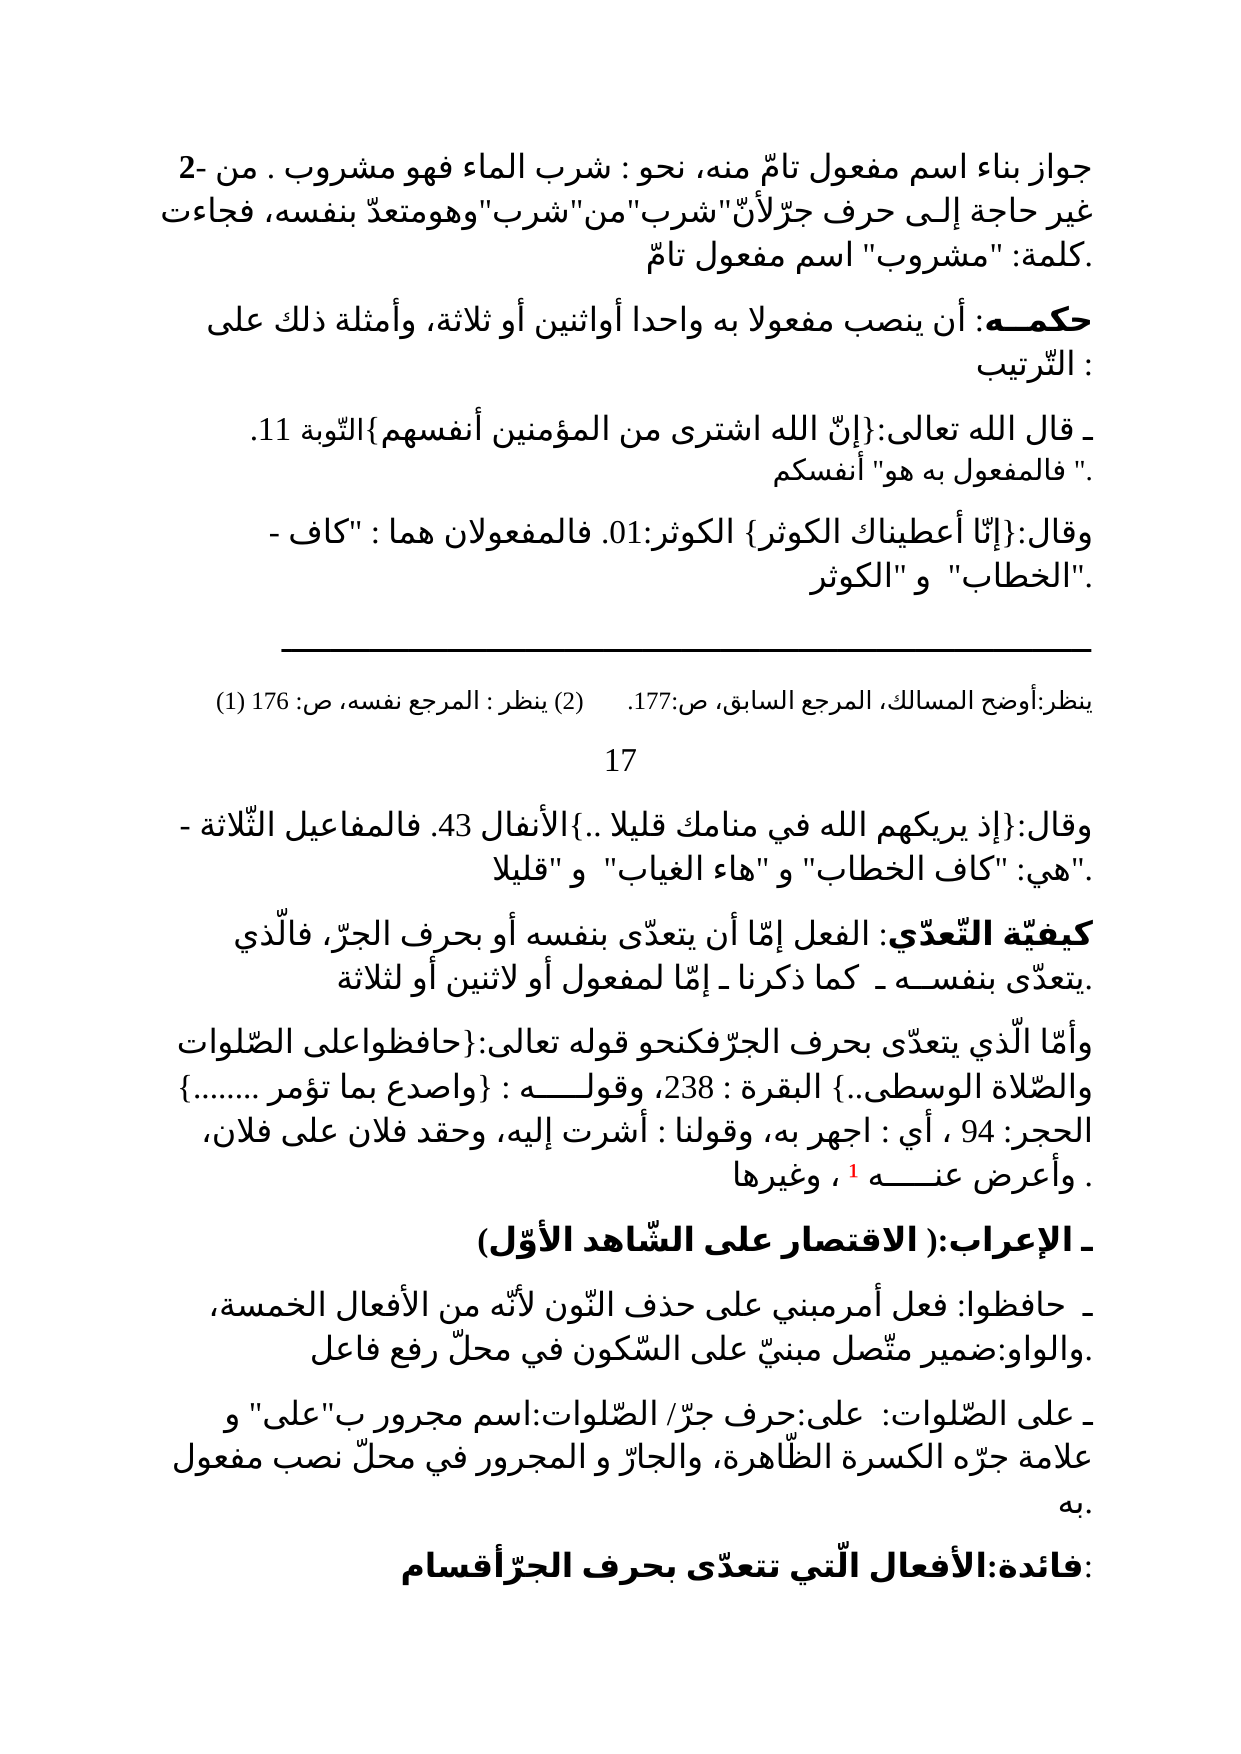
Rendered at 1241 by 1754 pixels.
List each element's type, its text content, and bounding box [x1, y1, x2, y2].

text وأمّا الّذي يتعدّى بحرف الجرّفكنحو قوله تعالى:{حافظواعلى الصّلوات والصّلاة الوسطى..} البقرة : 238، وقولـــــه : {واصدع بما تؤمر ........} الحجر: 94 ، أي : اجهر به، وقولنا : أشرت إليه، وحقد فلان على فلان، وأعرض عنـــــه ¹ ، وغيرها . [148, 1023, 1093, 1193]
text ـ على الصّلوات: على:حرف جرّ/ الصّلوات:اسم مجرور ب"على" و علامة جرّه الكسرة الظّاهرة، والجارّ و المجرور في محلّ نصب مفعول به. [148, 1394, 1093, 1520]
text حكمــه: أن ينصب مفعولا به واحدا أواثنين أو ثلاثة، وأمثلة ذلك على التّرتيب : [148, 301, 1093, 383]
text فائدة:الأفعال الّتي تتعدّى بحرف الجرّأقسام: [148, 1547, 1093, 1585]
text - وقال:{إنّا أعطيناك الكوثر} الكوثر:01. فالمفعولان هما : "كاف الخطاب" و "الكوثر". [148, 512, 1093, 595]
text 2- جواز بناء اسم مفعول تامّ منه، نحو : شرب الماء فهو مشروب . من غير حاجة إلـى حرف جرّلأنّ"شرب"من"شرب"وهومتعدّ بنفسه، فجاءت كلمة: "مشروب" اسم مفعول تامّ. [148, 148, 1093, 274]
text - وقال:{إذ يريكهم الله في منامك قليلا ..}الأنفال 43. فالمفاعيل الثّلاثة هي: "كاف الخطاب" و "هاء الغياب" و "قليلا". [148, 805, 1093, 887]
text ـــــــــــــــــــــــــــــــــــــــــــــــــــــــــــــــــــــــــــــــــــ [148, 621, 1093, 659]
text ـ قال الله تعالى:{إنّ الله اشترى من المؤمنين أنفسهم}التّوبة 11. فالمفعول به هو" أنفسكم ". [148, 409, 1093, 486]
text ـ حافظوا: فعل أمرمبني على حذف النّون لأنّه من الأفعال الخمسة، والواو:ضمير متّصل مبنيّ على السّكون في محلّ رفع فاعل. [148, 1285, 1093, 1367]
text كيفيّة التّعدّي: الفعل إمّا أن يتعدّى بنفسه أو بحرف الجرّ، فالّذي يتعدّى بنفســه ـ كما ذكرنا ـ إمّا لمفعول أو لاثنين أو لثلاثة. [148, 914, 1093, 996]
text ـ الإعراب:( الاقتصار على الشّاهد الأوّل) [148, 1220, 1093, 1258]
text 17 [148, 740, 1093, 778]
text (1) ينظر:أوضح المسالك، المرجع السابق، ص:177. (2) ينظر : المرجع نفسه، ص: 176 [148, 686, 1093, 715]
